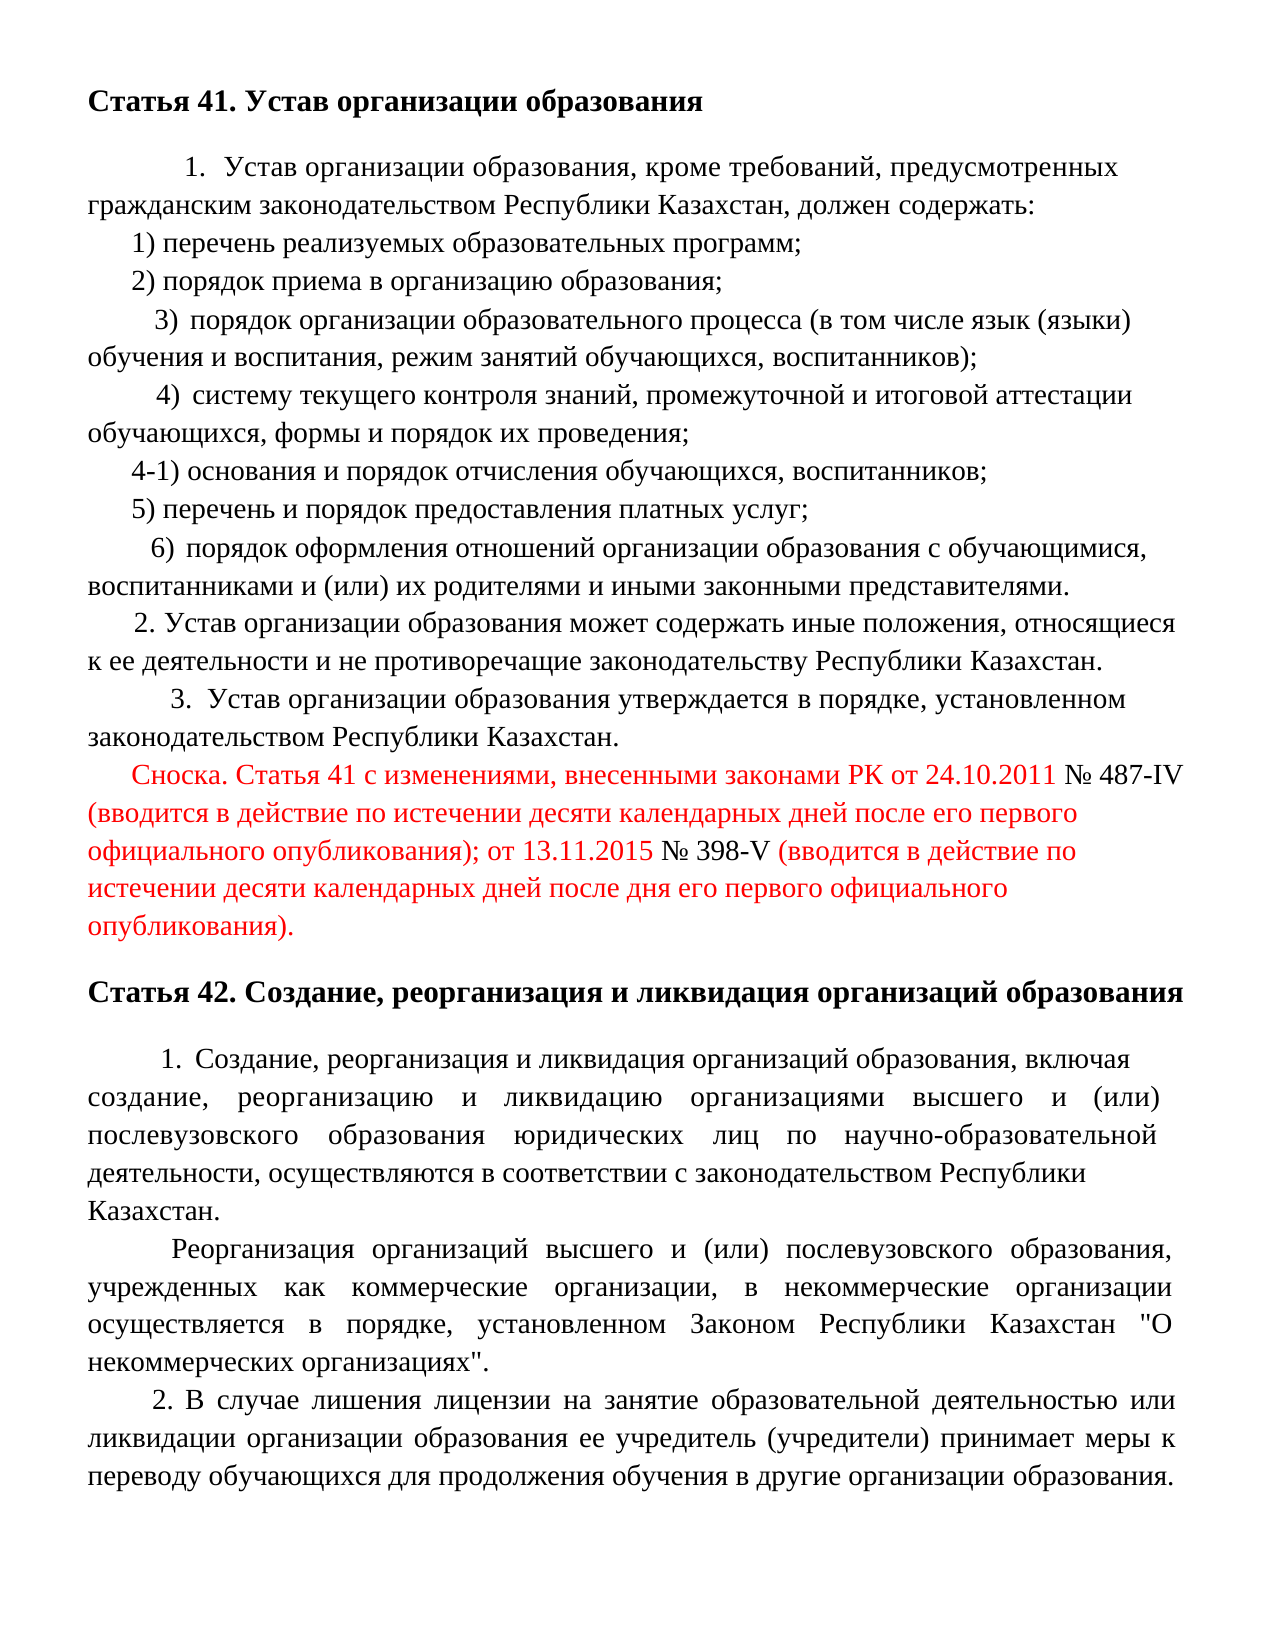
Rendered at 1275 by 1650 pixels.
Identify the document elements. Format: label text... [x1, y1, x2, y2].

list Устав организации образования, кроме требований, предусмотренных гражданским законодательством Республики Казахстан, должен содержать: [87, 149, 1171, 221]
list Устав организации образования может содержать иные положения, относящиеся к ее деятельности и не противоречащие законодательству Республики Казахстан. [87, 606, 1179, 677]
subtitle Статья 42. Создание, реорганизация и ликвидация организаций образования [87, 974, 1200, 1010]
list порядок приема в организацию образования; [131, 263, 1200, 297]
text 4-1) основания и порядок отчисления обучающихся, воспитанников; [131, 453, 1200, 487]
list перечень и порядок предоставления платных услуг; [131, 492, 1200, 525]
list порядок организации образовательного процесса (в том числе язык (языки) обучения и воспитания, режим занятий обучающихся, воспитанников); [87, 302, 1176, 373]
list Создание, реорганизация и ликвидация организаций образования, включая создание, реорганизацию и ликвидацию организациями высшего и (или) послевузовского образования юридических лиц по научно-образовательной деятельности, осуществляются в соответствии с законодательством Республики Казахстан. [87, 1042, 1175, 1226]
list В случае лишения лицензии на занятие образовательной деятельностью или ликвидации организации образования ее учредитель (учредители) принимает меры к переводу обучающихся для продолжения обучения в другие организации образования. [87, 1382, 1177, 1491]
text Реорганизация организаций высшего и (или) послевузовского образования, учрежденных как коммерческие организации, в некоммерческие организации осуществляется в порядке, установленном Законом Республики Казахстан "О некоммерческих организациях". [87, 1231, 1173, 1378]
list Устав организации образования утверждается в порядке, установленном законодательством Республики Казахстан. [87, 681, 1173, 753]
list перечень реализуемых образовательных программ; [131, 225, 1200, 259]
list порядок оформления отношений организации образования с обучающимися, воспитанниками и (или) их родителями и иными законными представителями. [87, 530, 1176, 601]
list систему текущего контроля знаний, промежуточной и итоговой аттестации обучающихся, формы и порядок их проведения; [87, 377, 1176, 449]
text Сноска. Статья 41 с изменениями, внесенными законами РК от 24.10.2011 № 487-IV (вводится в действие по истечении десяти календарных дней после его первого официального опубликования); от 13.11.2015 № 398-V (вводится в действие по истечении десяти календарных дней после дня его первого официального опубликования). [87, 757, 1200, 942]
subtitle Статья 41. Устав организации образования [87, 82, 1200, 118]
